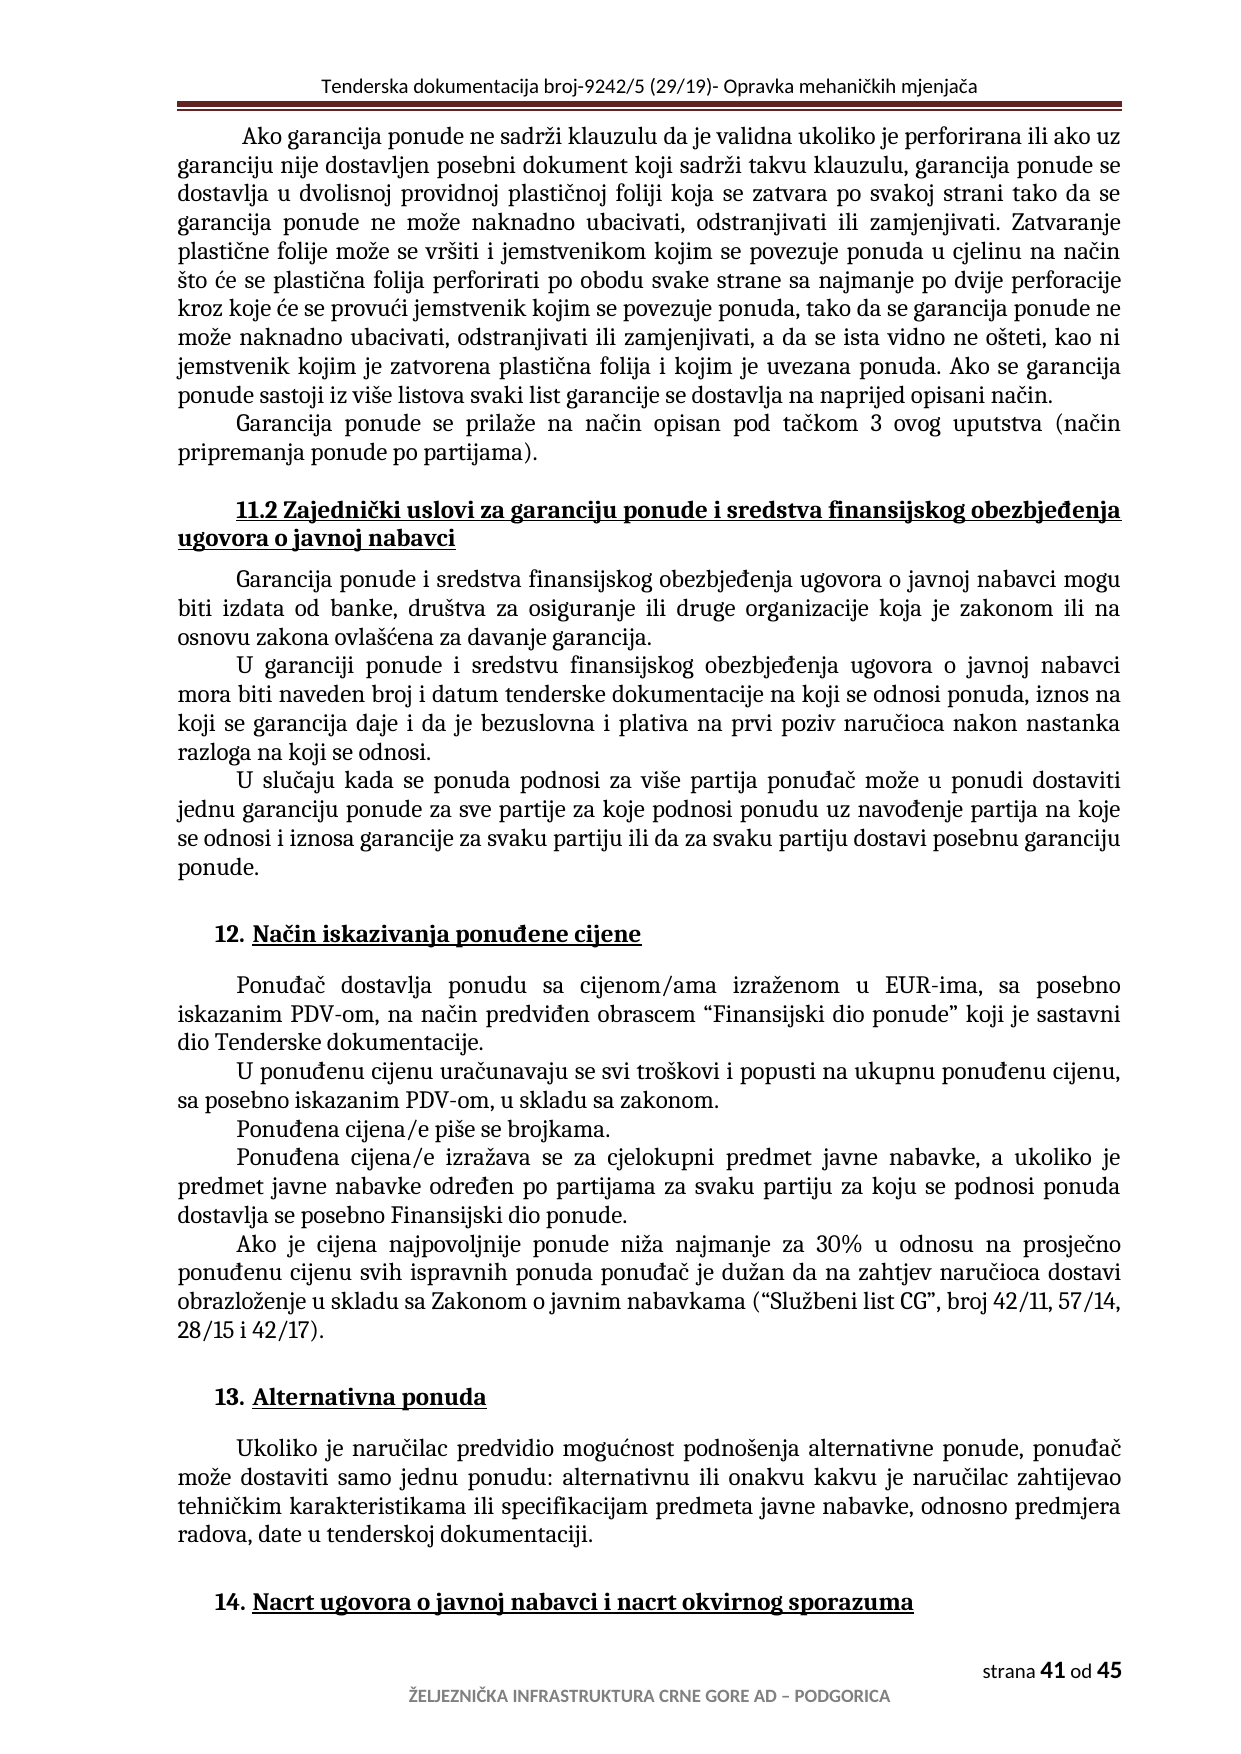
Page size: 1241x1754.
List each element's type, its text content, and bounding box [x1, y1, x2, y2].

text Garancija ponude se prilaže na način opisan pod tačkom 3 ovog uputstva (način pripremanja ponude po partijama). [177, 409, 1122, 467]
text Ponuđena cijena/e piše se brojkama. [177, 1114, 1122, 1143]
text Garancija ponude i sredstva finansijskog obezbjeđenja ugovora o javnoj nabavci mogu biti izdata od banke, društva za osiguranje ili druge organizacije koja je zakonom ili na osnovu zakona ovlašćena za davanje garancija. [177, 565, 1122, 651]
text U slučaju kada se ponuda podnosi za više partija ponuđač može u ponudi dostaviti jednu garanciju ponude za sve partije za koje podnosi ponudu uz navođenje partija na koje se odnosi i iznosa garancije za svaku partiju ili da za svaku partiju dostavi posebnu garanciju ponude. [177, 766, 1122, 881]
text U ponuđenu cijenu uračunavaju se svi troškovi i popusti na ukupnu ponuđenu cijenu, sa posebno iskazanim PDV-om, u skladu sa zakonom. [177, 1057, 1122, 1114]
text Ukoliko je naručilac predvidio mogućnost podnošenja alternativne ponude, ponuđač može dostaviti samo jednu ponudu: alternativnu ili onakvu kakvu je naručilac zahtijevao tehničkim karakteristikama ili specifikacijam predmeta javne nabavke, odnosno predmjera radova, date u tenderskoj dokumentaciji. [177, 1434, 1122, 1549]
text 11.2 Zajednički uslovi za garanciju ponude i sredstva finansijskog obezbjeđenja ugovora o javnoj nabavci [177, 496, 1122, 553]
text Ako garancija ponude ne sadrži klauzulu da je validna ukoliko je perforirana ili ako uz garanciju nije dostavljen posebni dokument koji sadrži takvu klauzulu, garancija ponude se dostavlja u dvolisnoj providnoj plastičnoj foliji koja se zatvara po svakoj strani tako da se garancija ponude ne može naknadno ubacivati, odstranjivati ili zamjenjivati. Zatvaranje plastične folije može se vršiti i jemstvenikom kojim se povezuje ponuda u cjelinu na način što će se plastična folija perforirati po obodu svake strane sa najmanje po dvije perforacije kroz koje će se provući jemstvenik kojim se povezuje ponuda, tako da se garancija ponude ne može naknadno ubacivati, odstranjivati ili zamjenjivati, a da se ista vidno ne ošteti, kao ni jemstvenik kojim je zatvorena plastična folija i kojim je uvezana ponuda. Ako se garancija ponude sastoji iz više listova svaki list garancije se dostavlja na naprijed opisani način. [177, 122, 1122, 409]
list Nacrt ugovora o javnoj nabavci i nacrt okvirnog sporazuma [215, 1588, 1122, 1617]
text Ponuđač dostavlja ponudu sa cijenom/ama izraženom u EUR-ima, sa posebno iskazanim PDV-om, na način predviđen obrascem “Finansijski dio ponude” koji je sastavni dio Tenderske dokumentacije. [177, 971, 1122, 1057]
text Ako je cijena najpovoljnije ponude niža najmanje za 30% u odnosu na prosječno ponuđenu cijenu svih ispravnih ponuda ponuđač je dužan da na zahtjev naručioca dostavi obrazloženje u skladu sa Zakonom o javnim nabavkama (“Službeni list CG”, broj 42/11, 57/14, 28/15 i 42/17). [177, 1229, 1122, 1344]
text U garanciji ponude i sredstvu finansijskog obezbjeđenja ugovora o javnoj nabavci mora biti naveden broj i datum tenderske dokumentacije na koji se odnosi ponuda, iznos na koji se garancija daje i da je bezuslovna i plativa na prvi poziv naručioca nakon nastanka razloga na koji se odnosi. [177, 651, 1122, 766]
list Alternativna ponuda [215, 1383, 1122, 1412]
list Način iskazivanja ponuđene cijene [215, 920, 1122, 949]
text Ponuđena cijena/e izražava se za cjelokupni predmet javne nabavke, a ukoliko je predmet javne nabavke određen po partijama za svaku partiju za koju se podnosi ponuda dostavlja se posebno Finansijski dio ponude. [177, 1143, 1122, 1229]
